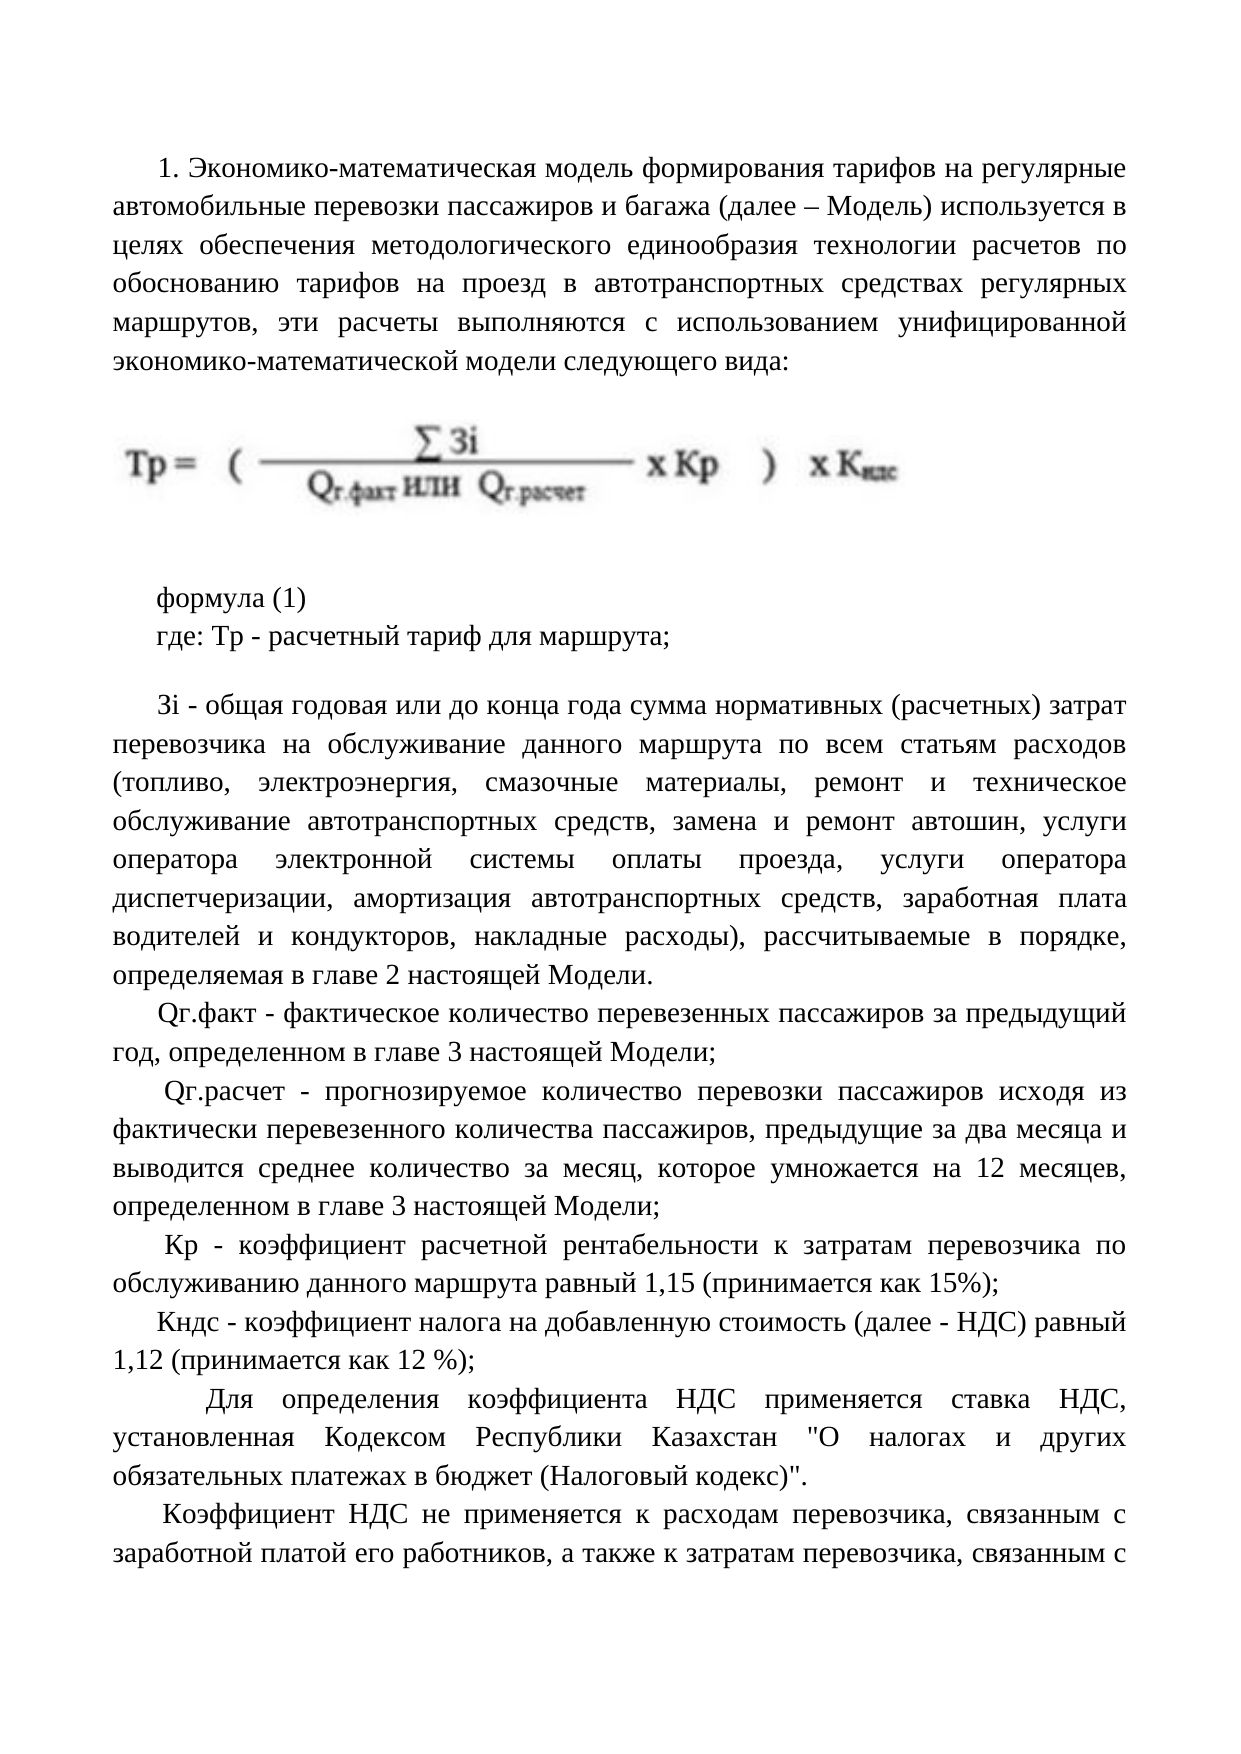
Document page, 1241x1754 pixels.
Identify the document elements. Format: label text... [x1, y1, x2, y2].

text формула (1) [112, 580, 1128, 613]
text Qг.факт - фактическое количество перевезенных пассажиров за предыдущий год, определенном в главе 3 настоящей Модели; [112, 996, 1128, 1068]
text Qг.расчет - прогнозируемое количество перевозки пассажиров исходя из фактически перевезенного количества пассажиров, предыдущие за два месяца и выводится среднее количество за месяц, которое умножается на 12 месяцев, определенном в главе 3 настоящей Модели; [112, 1073, 1128, 1222]
text Кндс - коэффициент налога на добавленную стоимость (далее - НДС) равный 1,12 (принимается как 12 %); [112, 1304, 1128, 1376]
text 1. Экономико-математическая модель формирования тарифов на регулярные автомобильные перевозки пассажиров и багажа (далее – Модель) используется в целях обеспечения методологического единообразия технологии расчетов по обоснованию тарифов на проезд в автотранспортных средствах регулярных маршрутов, эти расчеты выполняются с использованием унифицированной экономико-математической модели следующего вида: [112, 150, 1128, 376]
text Для определения коэффициента НДС применяется ставка НДС, установленная Кодексом Республики Казахстан "О налогах и других обязательных платежах в бюджет (Налоговый кодекс)". [112, 1381, 1128, 1492]
picture [112, 419, 907, 516]
text где: Тр - расчетный тариф для маршрута; [112, 618, 1128, 652]
text Зi - общая годовая или до конца года сумма нормативных (расчетных) затрат перевозчика на обслуживание данного маршрута по всем статьям расходов (топливо, электроэнергия, смазочные материалы, ремонт и техническое обслуживание автотранспортных средств, замена и ремонт автошин, услуги оператора электронной системы оплаты проезда, услуги оператора диспетчеризации, амортизация автотранспортных средств, заработная плата водителей и кондукторов, накладные расходы), рассчитываемые в порядке, определяемая в главе 2 настоящей Модели. [112, 687, 1128, 991]
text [112, 1497, 1128, 1569]
text Кр - коэффициент расчетной рентабельности к затратам перевозчика по обслуживанию данного маршрута равный 1,15 (принимается как 15%); [112, 1227, 1128, 1299]
